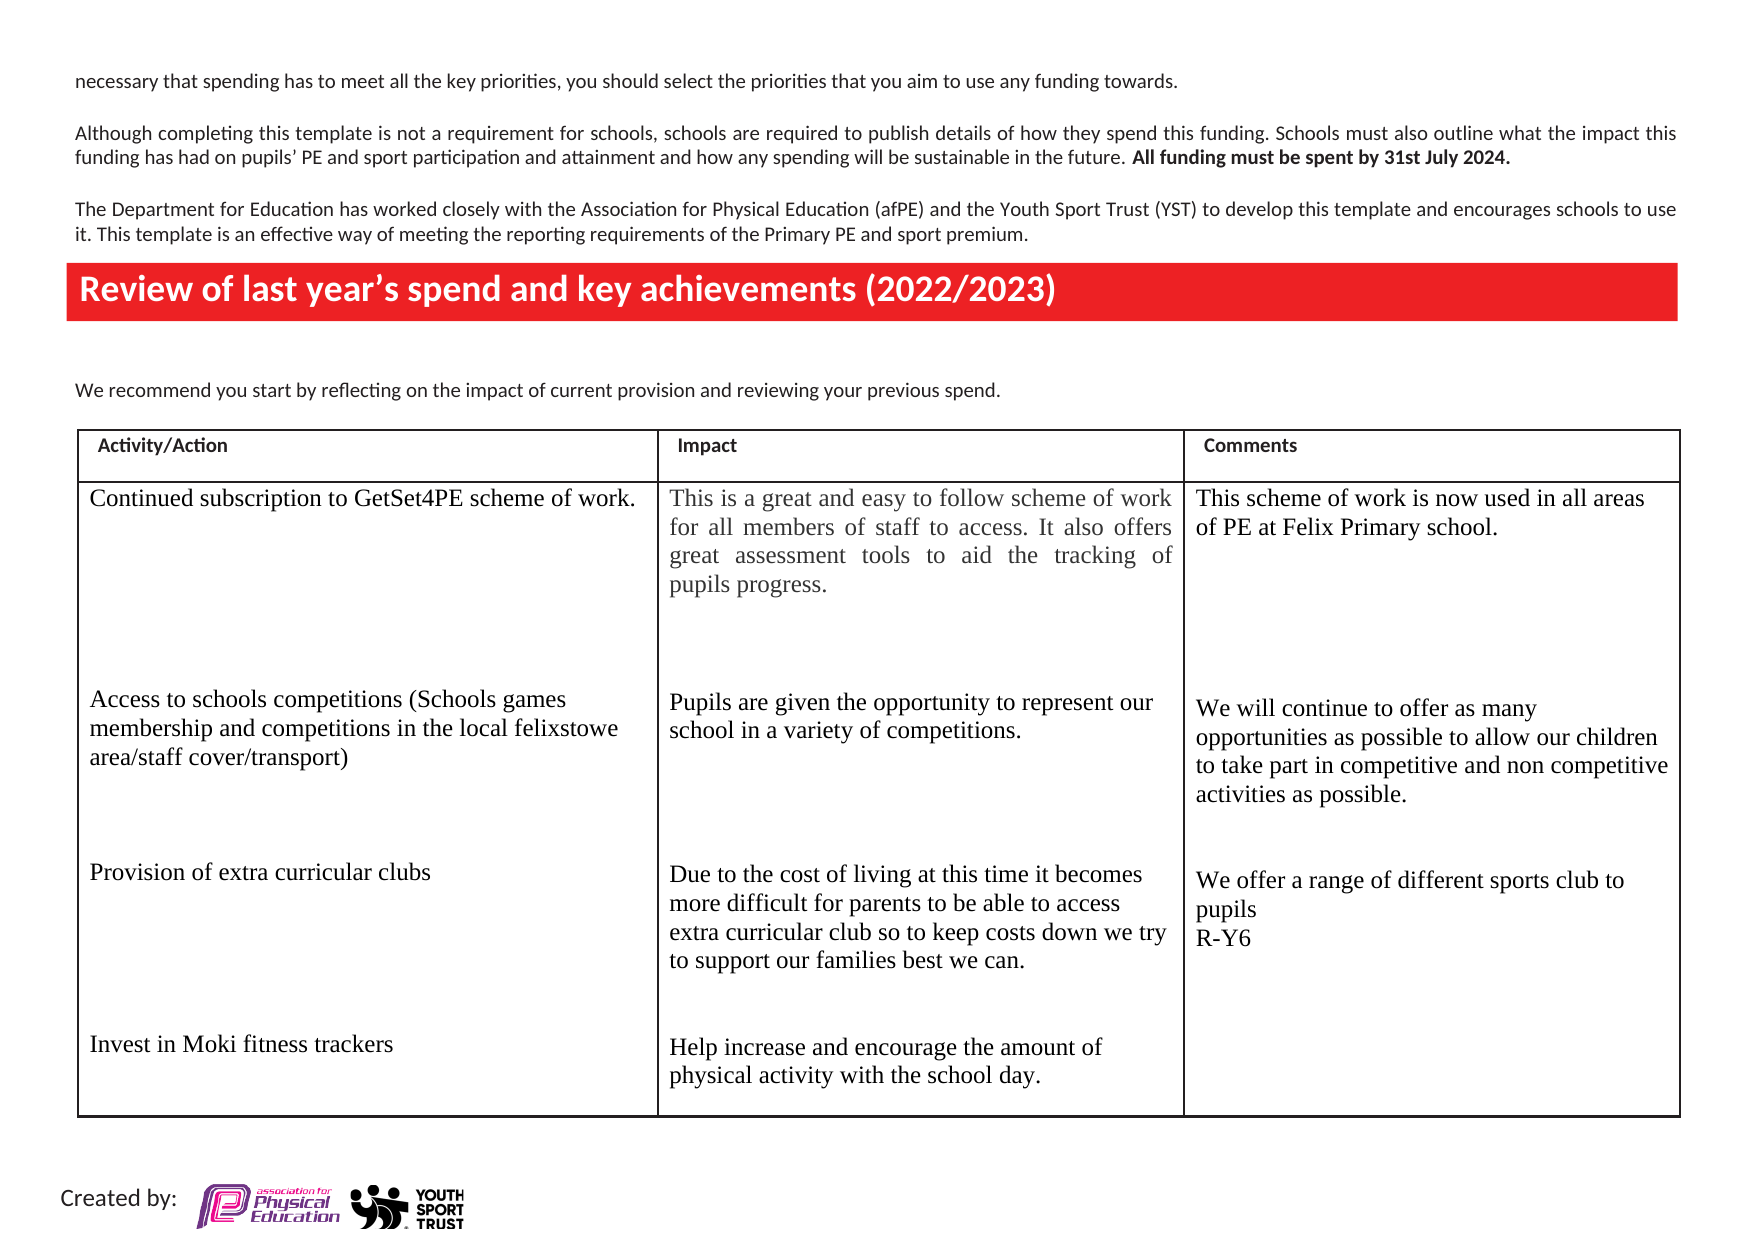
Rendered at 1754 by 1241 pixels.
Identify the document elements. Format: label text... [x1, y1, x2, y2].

table_header Comments [1185, 431, 1679, 481]
text We recommend you start by reflecting on the impact of current provision and reviewing your previous spend. [75, 378, 1693, 403]
text necessary that spending has to meet all the key priorities, you should select the priorities that you aim to use any funding towards. [75, 68, 1693, 94]
table_cell This is a great and easy to follow scheme of work for all members of staff to access. It also offers great assessment tools to aid the tracking of pupils progress. Pupils are given the opportunity to represent our school in a variety of competitions. Due to the cost of living at this time it becomes more difficult for parents to be able to access extra curricular club so to keep costs down we try to support our families best we can. Help increase and encourage the amount of physical activity with the school day. [659, 483, 1183, 1115]
table_header Impact [659, 431, 1183, 481]
text The Department for Education has worked closely with the Association for Physical Education (afPE) and the Youth Sport Trust (YST) to develop this template and encourages schools to use it. This template is an effective way of meeting the reporting requirements of the Primary PE and sport premium. [75, 196, 1679, 246]
picture [196, 1184, 340, 1229]
table_header Activity/Action [79, 431, 657, 481]
text Although completing this template is not a requirement for schools, schools are required to publish details of how they spend this funding. Schools must also outline what the impact this funding has had on pupils’ PE and sport participation and attainment and how any spending will be sustainable in the future. All funding must be spent by 31st July 2024. [75, 120, 1679, 170]
table_cell This scheme of work is now used in all areas of PE at Felix Primary school. We will continue to offer as many opportunities as possible to allow our children to take part in competitive and non competitive activities as possible. We offer a range of different sports club to pupils R-Y6 [1185, 483, 1679, 1115]
table_cell Continued subscription to GetSet4PE scheme of work. Access to schools competitions (Schools games membership and competitions in the local felixstowe area/staff cover/transport) Provision of extra curricular clubs Invest in Moki fitness trackers [79, 483, 657, 1115]
picture [350, 1185, 464, 1229]
